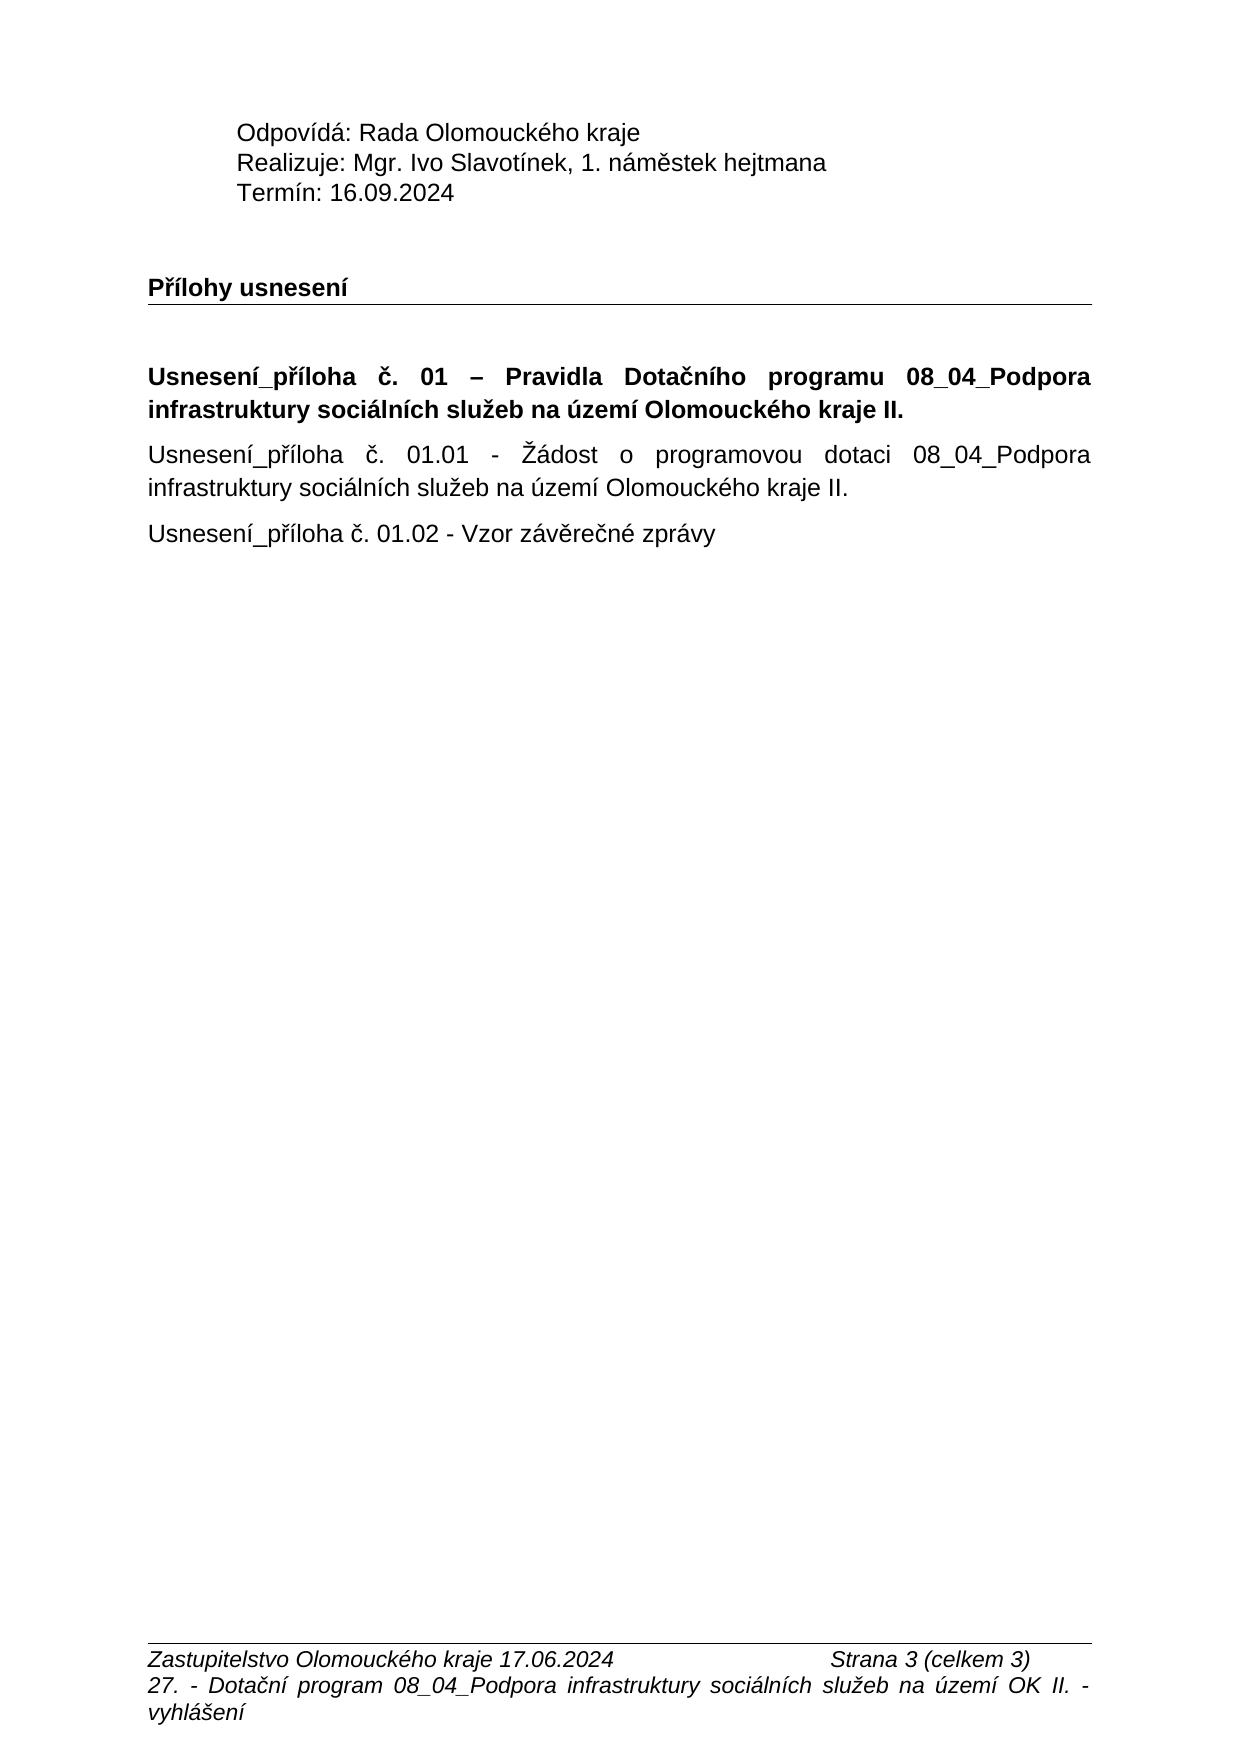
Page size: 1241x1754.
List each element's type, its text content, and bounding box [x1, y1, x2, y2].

text Usnesení_příloha č. 01.02 - Vzor závěrečné zprávy [148, 519, 1092, 548]
list Termín: 16.09.2024 [148, 178, 1092, 207]
list Usnesení_příloha č. 01.01 - Žádost o programovou dotaci 08_04_Podpora infrastruktury sociálních služeb na území Olomouckého kraje II. [148, 440, 1092, 502]
text Odpovídá: Rada Olomouckého kraje [148, 118, 1092, 147]
text Realizuje: Mgr. Ivo Slavotínek, 1. náměstek hejtmana [148, 148, 1092, 177]
list Usnesení_příloha č. 01 – Pravidla Dotačního programu 08_04_Podpora infrastruktury sociálních služeb na území Olomouckého kraje II. [148, 362, 1092, 423]
text Přílohy usnesení [148, 273, 1092, 304]
